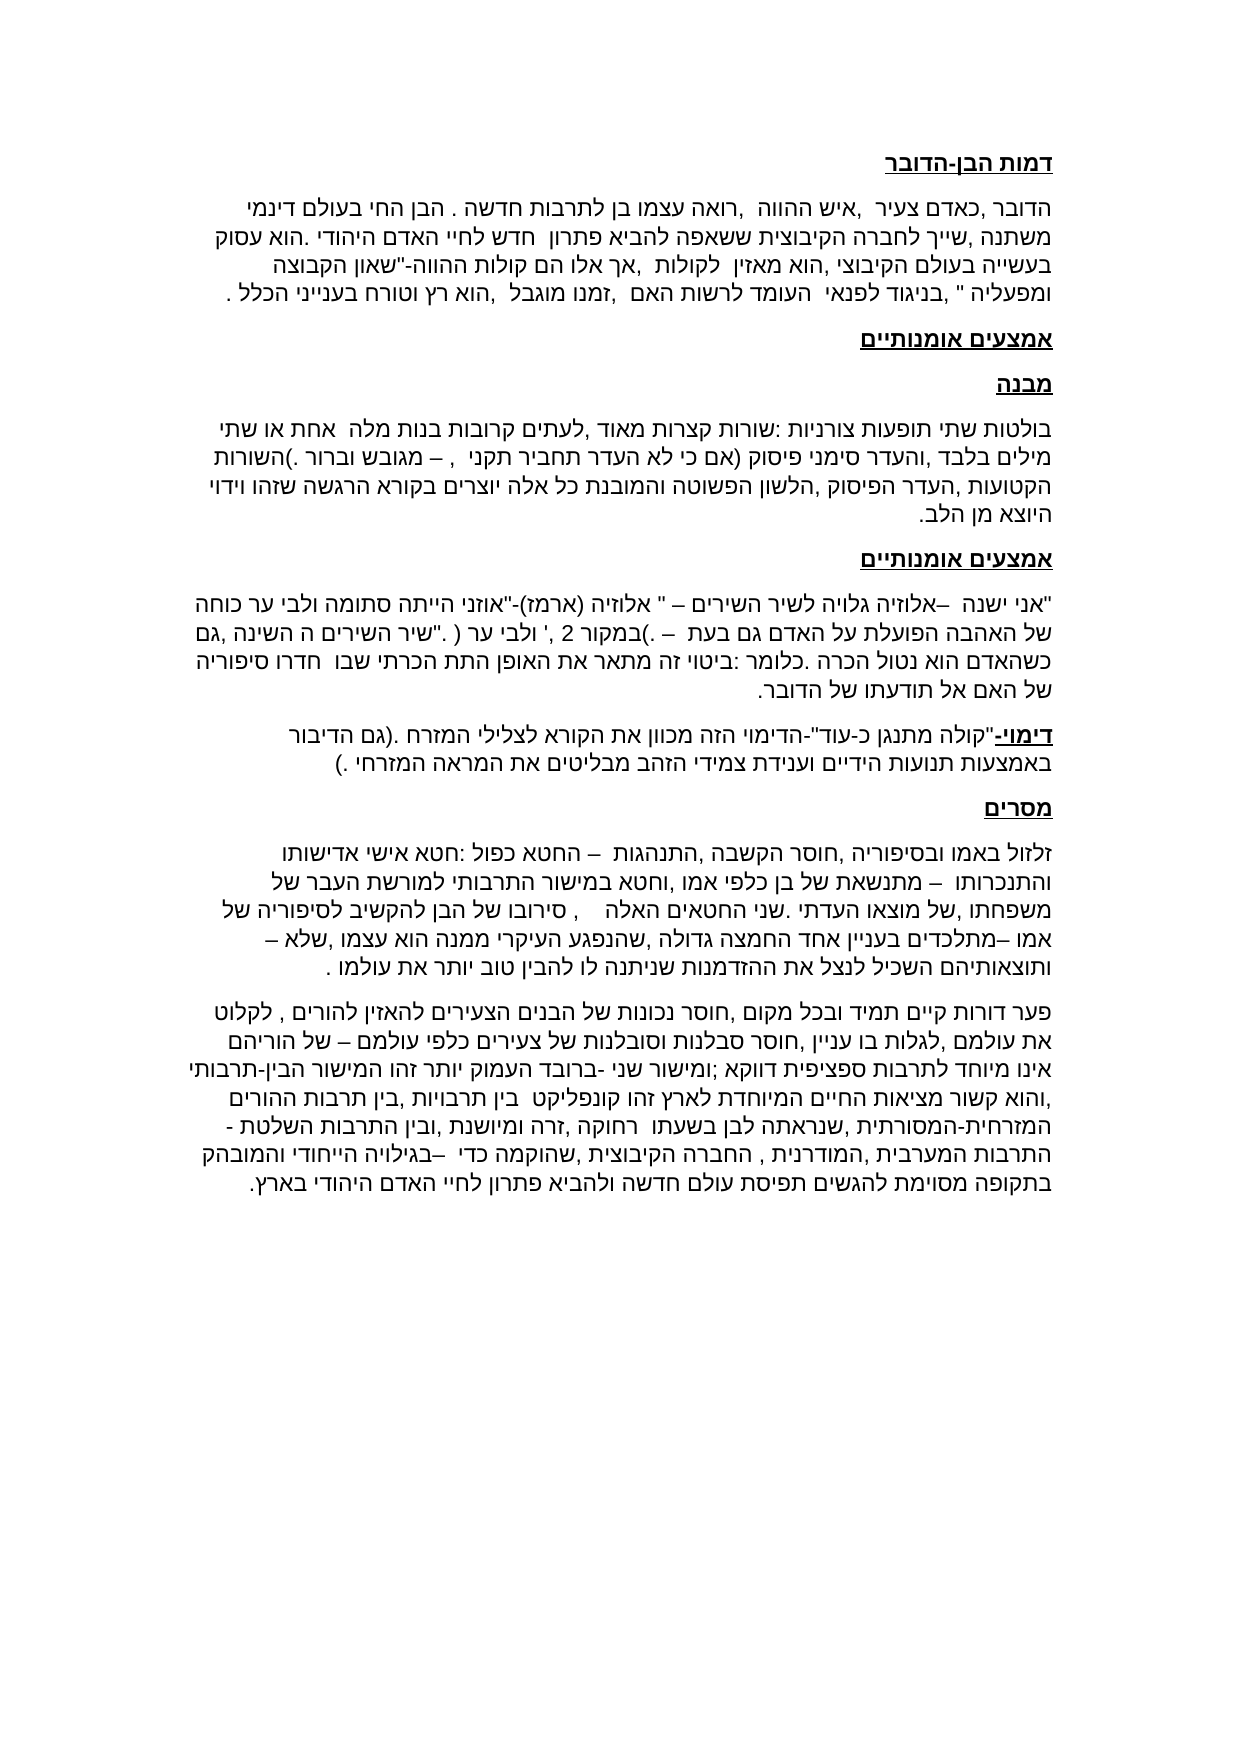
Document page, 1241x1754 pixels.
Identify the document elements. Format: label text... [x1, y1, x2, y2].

text "אני ישנה –אלוזיה גלויה לשיר השירים – " אלוזיה (ארמז)-"אוזני הייתה סתומה ולבי ער כוחה של האהבה הפועלת על האדם גם בעת – .)במקור 2 ,' ולבי ער ( ."שיר השירים ה השינה ,גם כשהאדם הוא נטול הכרה .כלומר :ביטוי זה מתאר את האופן התת הכרתי שבו חדרו סיפוריה של האם אל תודעתו של הדובר. [187, 591, 1053, 703]
text אמצעים אומנותיים [187, 326, 1053, 352]
text בולטות שתי תופעות צורניות :שורות קצרות מאוד ,לעתים קרובות בנות מלה אחת או שתי מילים בלבד ,והעדר סימני פיסוק (אם כי לא העדר תחביר תקני , – מגובש וברור .)השורות הקטועות ,העדר הפיסוק ,הלשון הפשוטה והמובנת כל אלה יוצרים בקורא הרגשה שזהו וידוי היוצא מן הלב. [187, 416, 1053, 527]
text דימוי-"קולה מתנגן כ-עוד"-הדימוי הזה מכוון את הקורא לצלילי המזרח .(גם הדיבור באמצעות תנועות הידיים וענידת צמידי הזהב מבליטים את המראה המזרחי .) [187, 722, 1053, 776]
text אמצעים אומנותיים [187, 546, 1053, 572]
text זלזול באמו ובסיפוריה ,חוסר הקשבה ,התנהגות – החטא כפול :חטא אישי אדישותו והתנכרותו – מתנשאת של בן כלפי אמו ,וחטא במישור התרבותי למורשת העבר של משפחתו ,של מוצאו העדתי .שני החטאים האלה , סירובו של הבן להקשיב לסיפוריה של אמו –מתלכדים בעניין אחד החמצה גדולה ,שהנפגע העיקרי ממנה הוא עצמו ,שלא –ותוצאותיהם השכיל לנצל את ההזדמנות שניתנה לו להבין טוב יותר את עולמו . [187, 840, 1053, 980]
text פער דורות קיים תמיד ובכל מקום ,חוסר נכונות של הבנים הצעירים להאזין להורים , לקלוט את עולמם ,לגלות בו עניין ,חוסר סבלנות וסובלנות של צעירים כלפי עולמם – של הוריהם אינו מיוחד לתרבות ספציפית דווקא ;ומישור שני -ברובד העמוק יותר זהו המישור הבין-תרבותי ,והוא קשור מציאות החיים המיוחדת לארץ זהו קונפליקט בין תרבויות ,בין תרבות ההורים המזרחית-המסורתית ,שנראתה לבן בשעתו רחוקה ,זרה ומיושנת ,ובין התרבות השלטת -התרבות המערבית ,המודרנית , החברה הקיבוצית ,שהוקמה כדי –בגילויה הייחודי והמובהק בתקופה מסוימת להגשים תפיסת עולם חדשה ולהביא פתרון לחיי האדם היהודי בארץ. [187, 999, 1053, 1196]
text מבנה [187, 371, 1053, 397]
text מסרים [187, 795, 1053, 822]
text הדובר ,כאדם צעיר ,איש ההווה ,רואה עצמו בן לתרבות חדשה . הבן החי בעולם דינמי משתנה ,שייך לחברה הקיבוצית ששאפה להביא פתרון חדש לחיי האדם היהודי .הוא עסוק בעשייה בעולם הקיבוצי ,הוא מאזין לקולות ,אך אלו הם קולות ההווה-"שאון הקבוצה ומפעליה " ,בניגוד לפנאי העומד לרשות האם ,זמנו מוגבל ,הוא רץ וטורח בענייני הכלל . [187, 195, 1053, 307]
text דמות הבן-הדובר [187, 150, 1053, 176]
